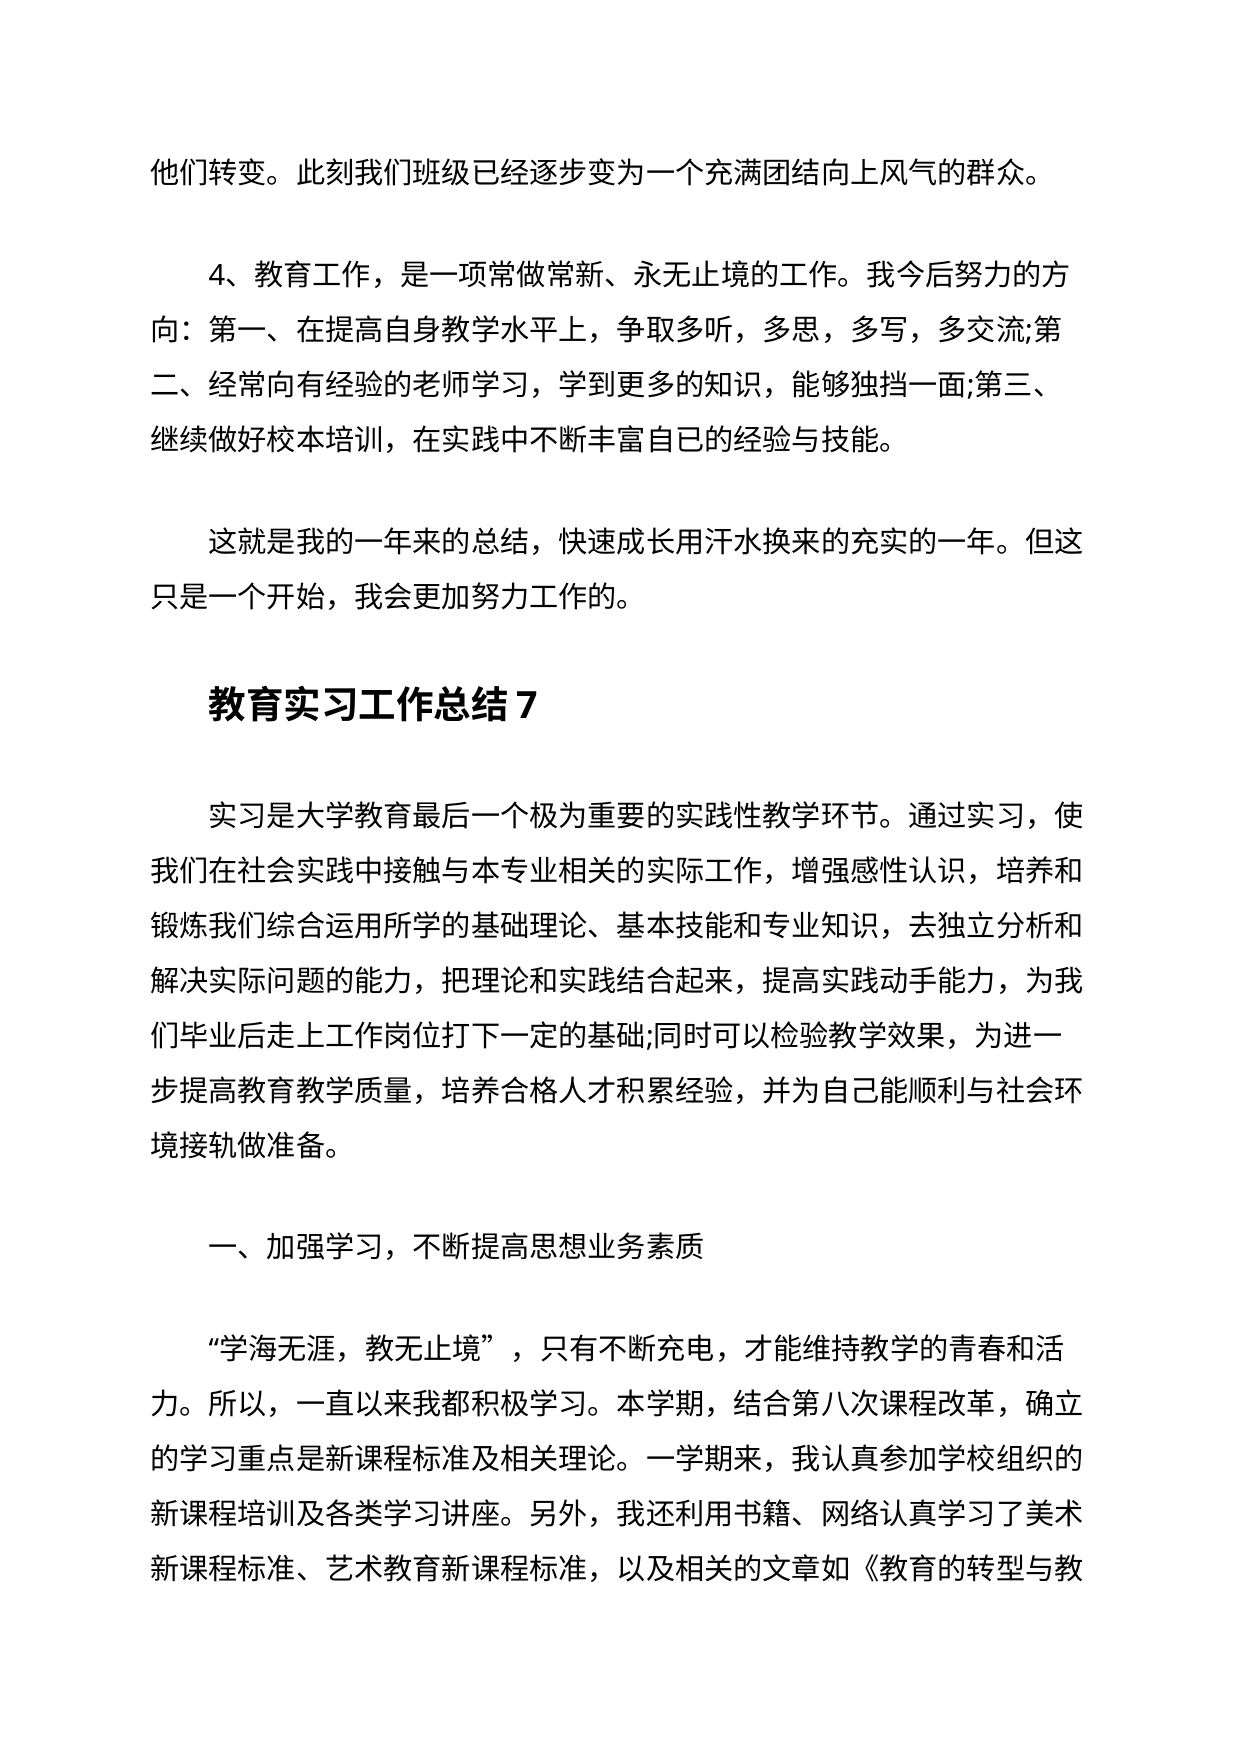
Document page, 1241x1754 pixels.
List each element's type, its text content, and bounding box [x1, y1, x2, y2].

text 一、加强学习，不断提高思想业务素质 [150, 1224, 1090, 1266]
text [150, 1326, 1090, 1588]
text 4、教育工作，是一项常做常新、永无止境的工作。我今后努力的方向：第一、在提高自身教学水平上，争取多听，多思，多写，多交流;第二、经常向有经验的老师学习，学到更多的知识，能够独挡一面;第三、继续做好校本培训，在实践中不断丰富自已的经验与技能。 [150, 252, 1090, 459]
text 实习是大学教育最后一个极为重要的实践性教学环节。通过实习，使我们在社会实践中接触与本专业相关的实际工作，增强感性认识，培养和锻炼我们综合运用所学的基础理论、基本技能和专业知识，去独立分析和解决实际问题的能力，把理论和实践结合起来，提高实践动手能力，为我们毕业后走上工作岗位打下一定的基础;同时可以检验教学效果，为进一步提高教育教学质量，培养合格人才积累经验，并为自己能顺利与社会环境接轨做准备。 [150, 793, 1090, 1164]
text 这就是我的一年来的总结，快速成长用汗水换来的充实的一年。但这只是一个开始，我会更加努力工作的。 [150, 518, 1090, 616]
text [150, 150, 1090, 192]
text 教育实习工作总结7 [150, 675, 1090, 730]
